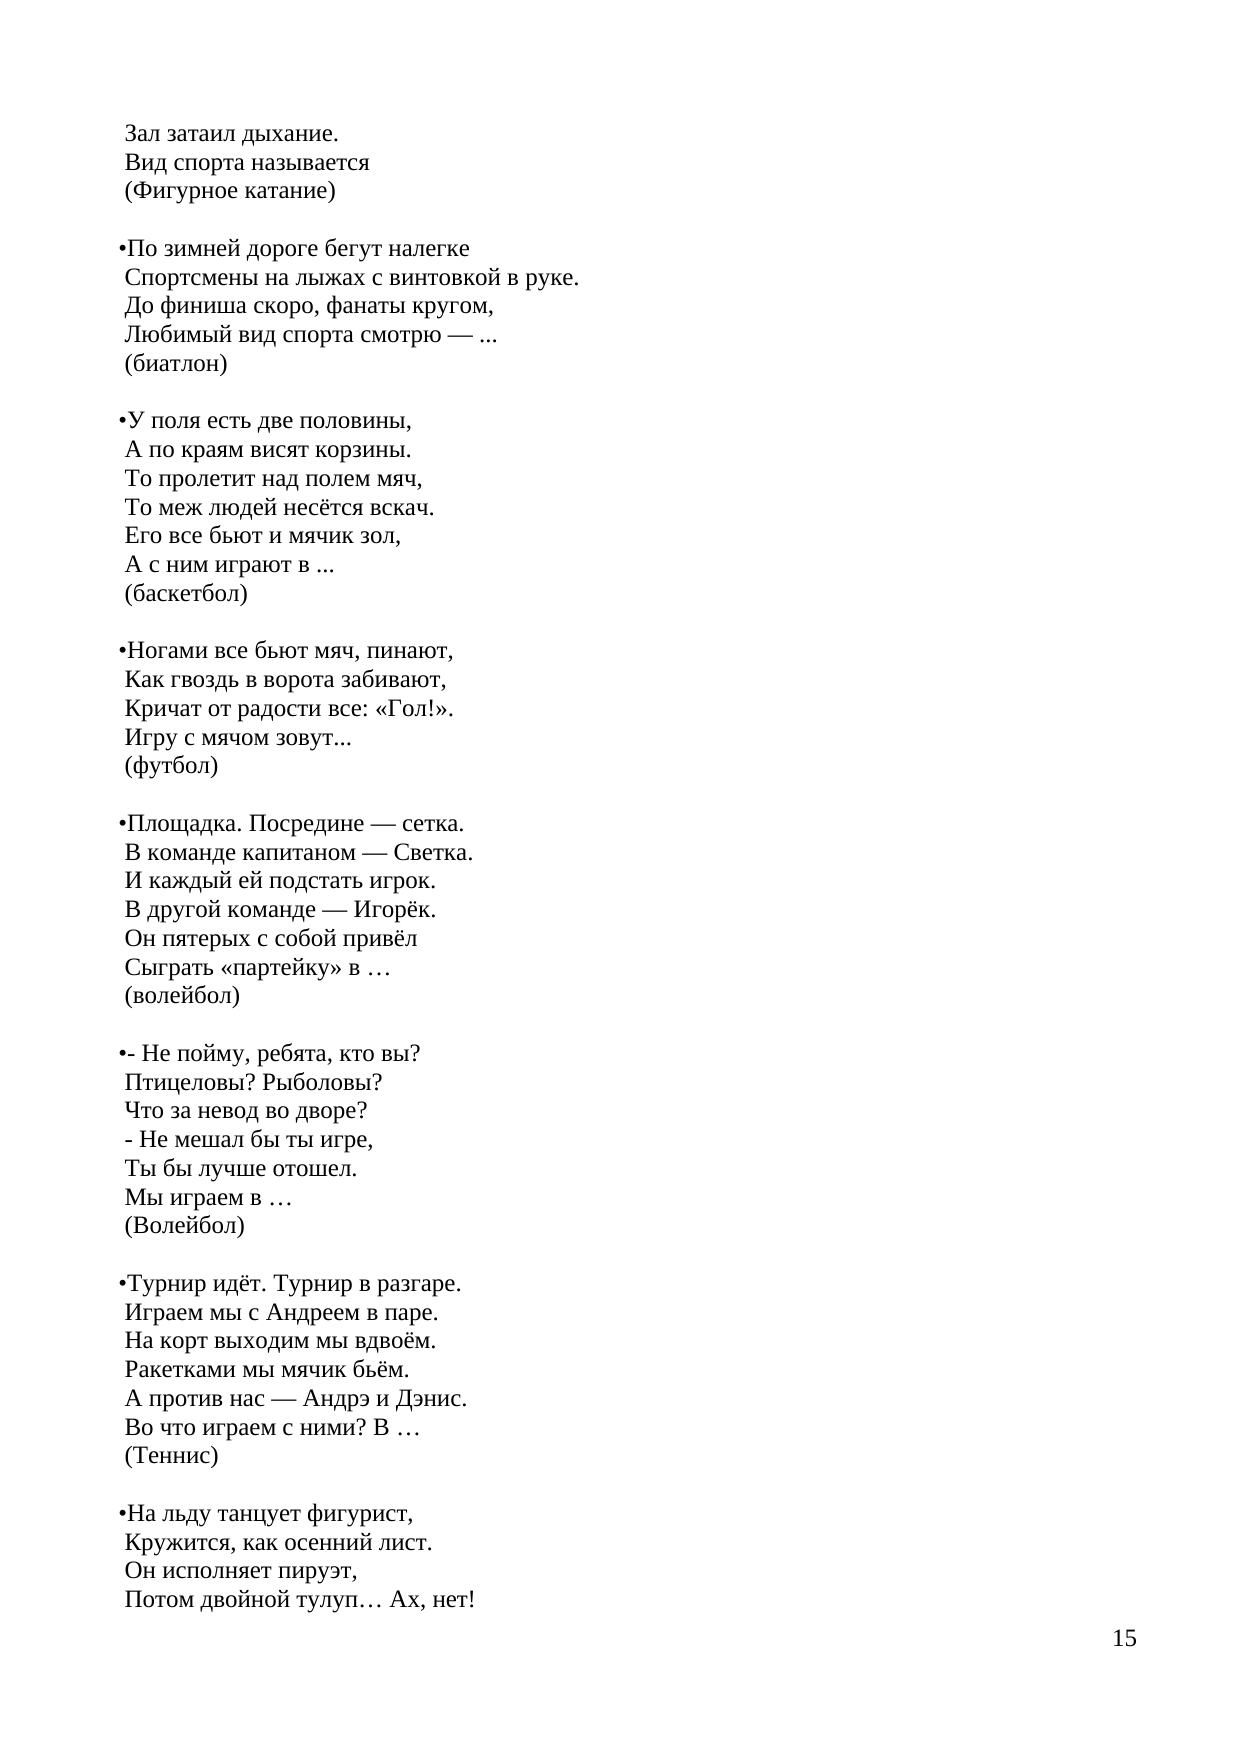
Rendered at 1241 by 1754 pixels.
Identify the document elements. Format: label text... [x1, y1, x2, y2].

text В команде капитаном — Светка. [118, 837, 1137, 866]
text А по краям висят корзины. [118, 434, 1137, 463]
text •По зимней дороге бегут налегке [118, 233, 1137, 262]
text Птицеловы? Рыболовы? [118, 1067, 1137, 1096]
text Он исполняет пируэт, [118, 1556, 1137, 1584]
text (Волейбол) [118, 1211, 1137, 1239]
text А с ним играют в ... [118, 549, 1137, 578]
text Кричат от радости все: «Гол!». [118, 693, 1137, 722]
text •У поля есть две половины, [118, 406, 1137, 434]
text Ракетками мы мячик бьём. [118, 1354, 1137, 1383]
text А против нас — Андрэ и Дэнис. [118, 1383, 1137, 1412]
text Ты бы лучше отошел. [118, 1153, 1137, 1182]
text Что за невод во дворе? [118, 1096, 1137, 1124]
text Потом двойной тулуп… Ах, нет! [118, 1584, 1137, 1613]
text Любимый вид спорта смотрю — ... [118, 319, 1137, 348]
text Он пятерых с собой привёл [118, 923, 1137, 952]
text То меж людей несётся вскач. [118, 492, 1137, 521]
text Игру с мячом зовут... [118, 722, 1137, 751]
text До финиша скоро, фанаты кругом, [118, 291, 1137, 319]
text В другой команде — Игорёк. [118, 894, 1137, 923]
text Как гвоздь в ворота забивают, [118, 664, 1137, 693]
text •Турнир идёт. Турнир в разгаре. [118, 1268, 1137, 1297]
text Вид спорта называется [118, 147, 1137, 176]
text То пролетит над полем мяч, [118, 463, 1137, 492]
text •Ногами все бьют мяч, пинают, [118, 636, 1137, 664]
text Спортсмены на лыжах с винтовкой в руке. [118, 262, 1137, 291]
text Мы играем в … [118, 1182, 1137, 1211]
text (Теннис) [118, 1441, 1137, 1469]
text (биатлон) [118, 348, 1137, 377]
text (волейбол) [118, 981, 1137, 1009]
text •- Не пойму, ребята, кто вы? [118, 1038, 1137, 1067]
text •Площадка. Посредине — сетка. [118, 808, 1137, 837]
text Во что играем с ними? В … [118, 1412, 1137, 1441]
text Сыграть «партейку» в … [118, 952, 1137, 981]
text - Не мешал бы ты игре, [118, 1124, 1137, 1153]
text Кружится, как осенний лист. [118, 1527, 1137, 1556]
text (Фигурное катание) [118, 176, 1137, 204]
text На корт выходим мы вдвоём. [118, 1326, 1137, 1354]
text Играем мы с Андреем в паре. [118, 1297, 1137, 1326]
text (баскетбол) [118, 578, 1137, 607]
text Его все бьют и мячик зол, [118, 521, 1137, 549]
text И каждый ей подстать игрок. [118, 866, 1137, 894]
text Зал затаил дыхание. [118, 118, 1137, 147]
text (футбол) [118, 751, 1137, 779]
text •На льду танцует фигурист, [118, 1498, 1137, 1527]
